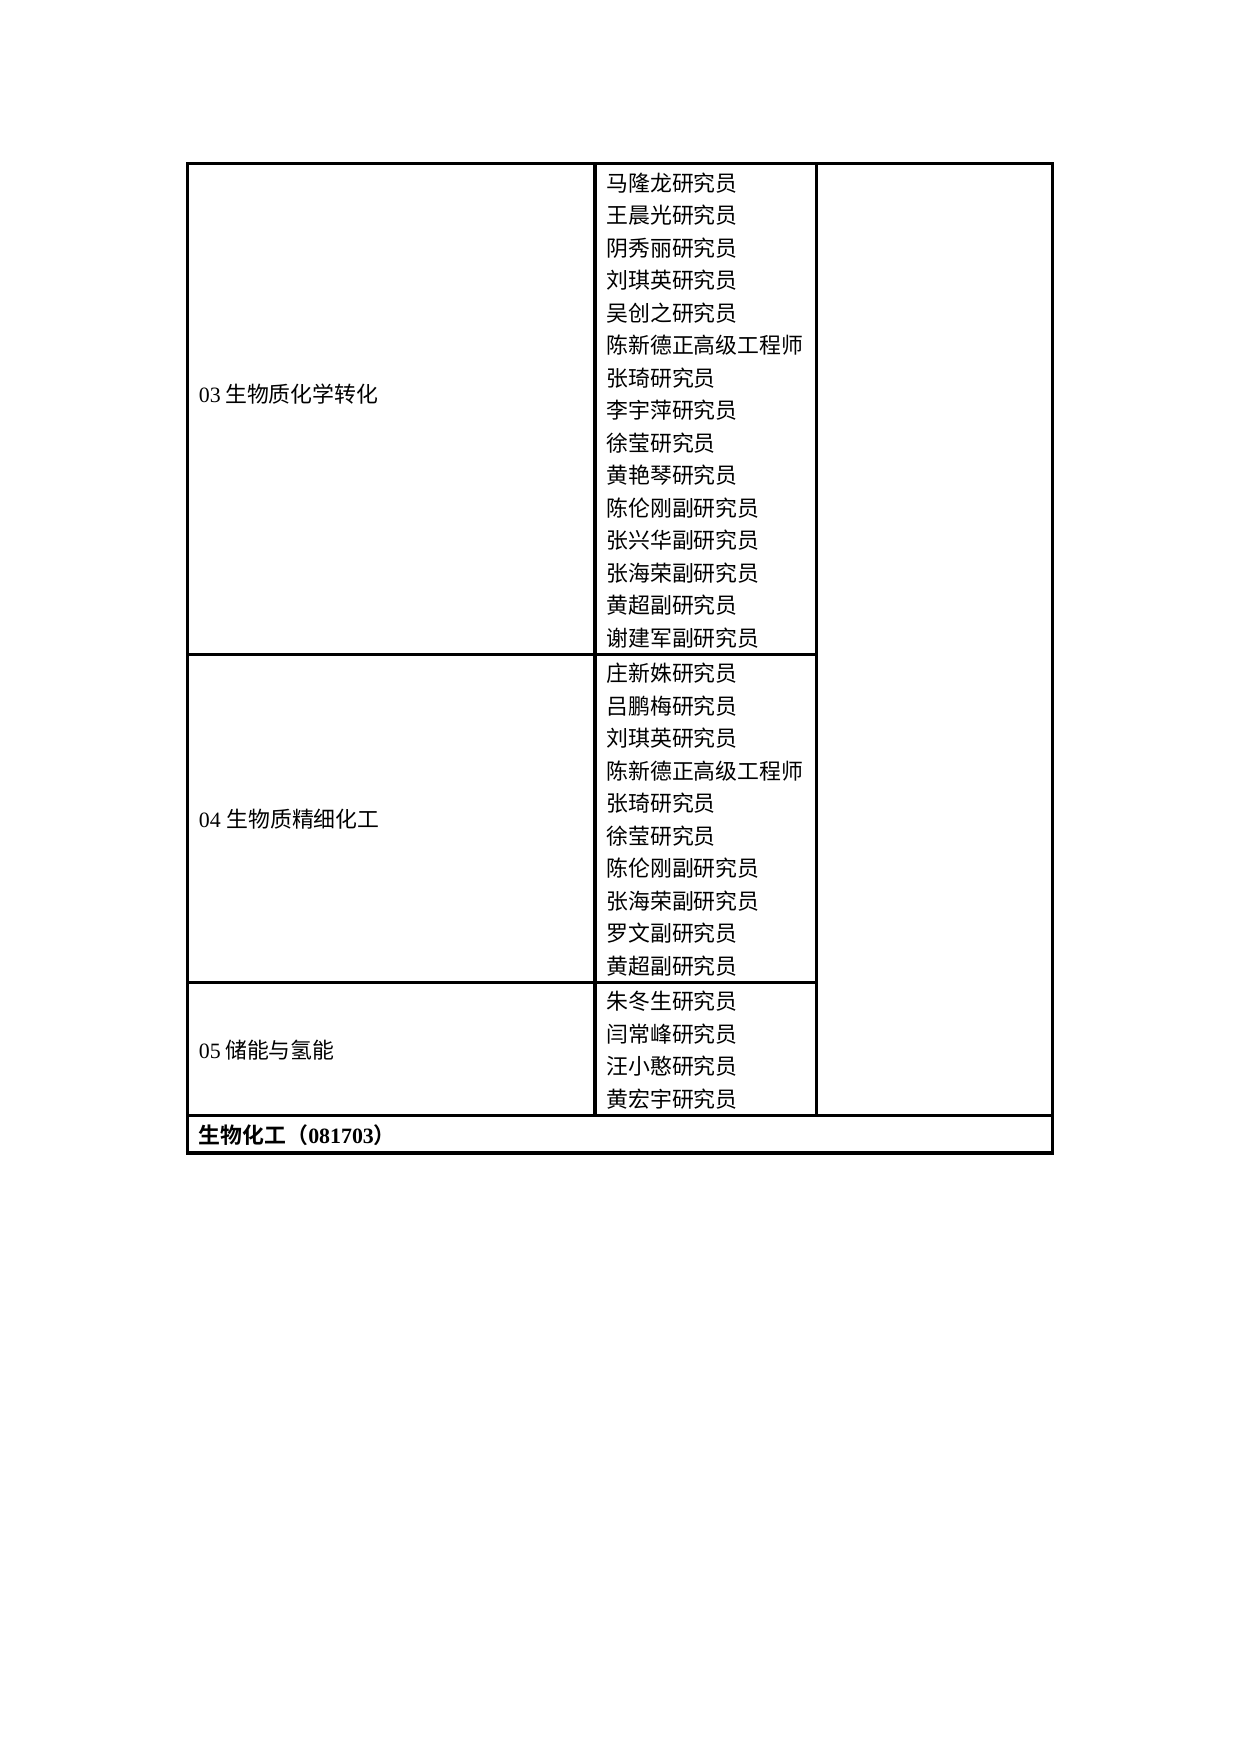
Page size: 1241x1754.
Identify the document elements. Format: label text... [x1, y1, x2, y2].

table_cell 05储能与氢能 [189, 984, 593, 1114]
table_cell 马隆龙研究员 王晨光研究员 阴秀丽研究员 刘琪英研究员 吴创之研究员 陈新德正高级工程师 张琦研究员 李宇萍研究员 徐莹研究员 黄艳琴研究员 陈伦刚副研究员 张兴华副研究员 张海荣副研究员 黄超副研究员 谢建军副研究员 [597, 165, 815, 653]
table_cell 生物化工（081703） [189, 1117, 1051, 1151]
table_cell 03生物质化学转化 [189, 165, 593, 653]
table_cell 04 生物质精细化工 [189, 656, 593, 981]
table_cell 朱冬生研究员 闫常峰研究员 汪小憨研究员 黄宏宇研究员 [597, 984, 815, 1114]
table_cell 庄新姝研究员 吕鹏梅研究员 刘琪英研究员 陈新德正高级工程师 张琦研究员 徐莹研究员 陈伦刚副研究员 张海荣副研究员 罗文副研究员 黄超副研究员 [597, 656, 815, 981]
